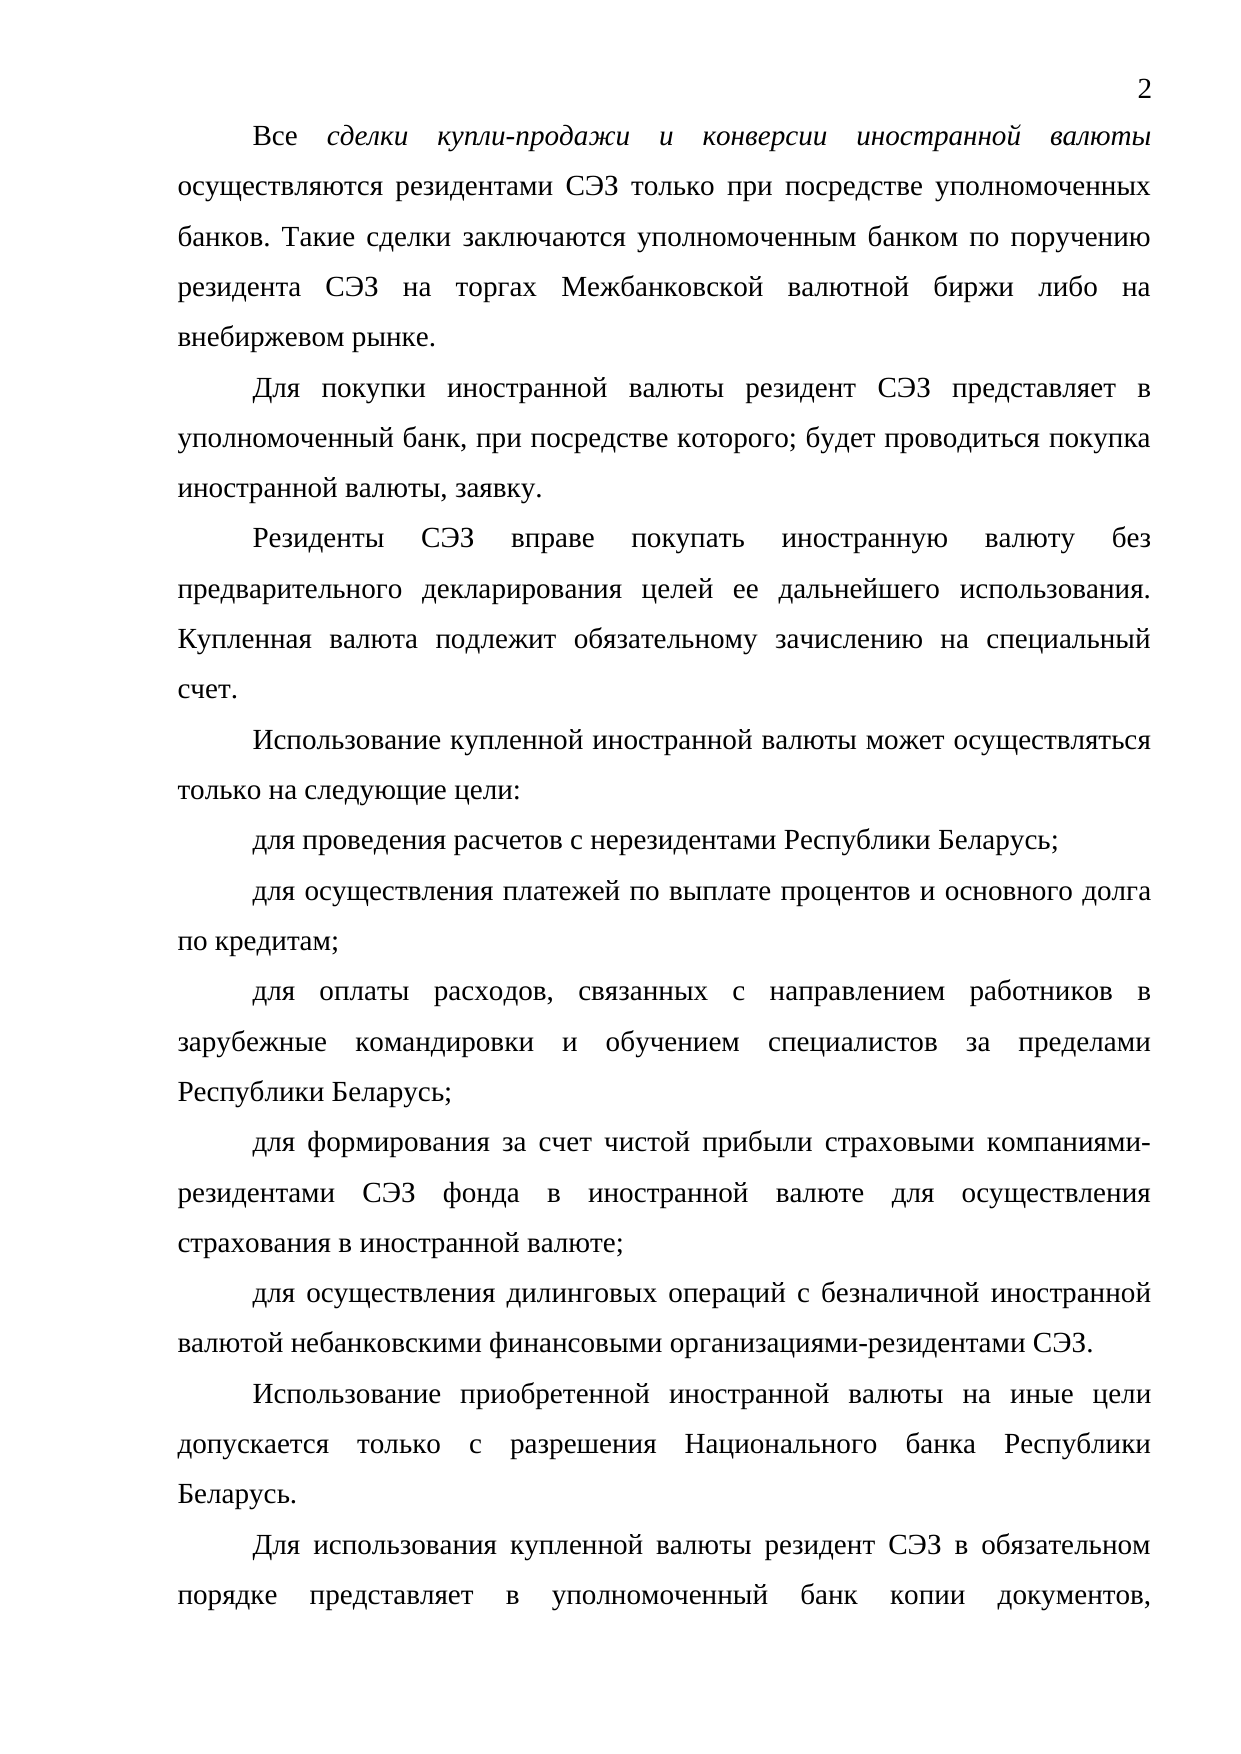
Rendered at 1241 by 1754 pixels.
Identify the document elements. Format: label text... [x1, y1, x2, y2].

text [177, 1527, 1152, 1611]
text для осуществления платежей по выплате процентов и основного долга по кредитам; [177, 873, 1152, 957]
text для проведения расчетов с нерезидентами Республики Беларусь; [177, 822, 1152, 856]
text Резиденты СЭЗ вправе покупать иностранную валюту без предварительного декларирования целей ее дальнейшего использования. Купленная валюта подлежит обязательному зачислению на специальный счет. [177, 521, 1152, 705]
text для осуществления дилинговых операций с безналичной иностранной валютой небанковскими финансовыми организациями-резидентами СЭЗ. [177, 1275, 1152, 1359]
text для оплаты расходов, связанных с направлением работников в зарубежные командировки и обучением специалистов за пределами Республики Беларусь; [177, 973, 1152, 1108]
text Использование приобретенной иностранной валюты на иные цели допускается только с разрешения Национального банка Республики Беларусь. [177, 1376, 1152, 1510]
text для формирования за счет чистой прибыли страховыми компаниями-резидентами СЭЗ фонда в иностранной валюте для осуществления страхования в иностранной валюте; [177, 1124, 1152, 1258]
text Для покупки иностранной валюты резидент СЭЗ представляет в уполномоченный банк, при посредстве которого; будет проводиться покупка иностранной валюты, заявку. [177, 370, 1152, 504]
text Использование купленной иностранной валюты может осуществляться только на следующие цели: [177, 722, 1152, 806]
text Все сделки купли-продажи и конверсии иностранной валюты осуществляются резидентами СЭЗ только при посредстве уполномоченных банков. Такие сделки заключаются уполномоченным банком по поручению резидента СЭЗ на торгах Межбанковской валютной биржи либо на внебиржевом рынке. [177, 118, 1152, 353]
